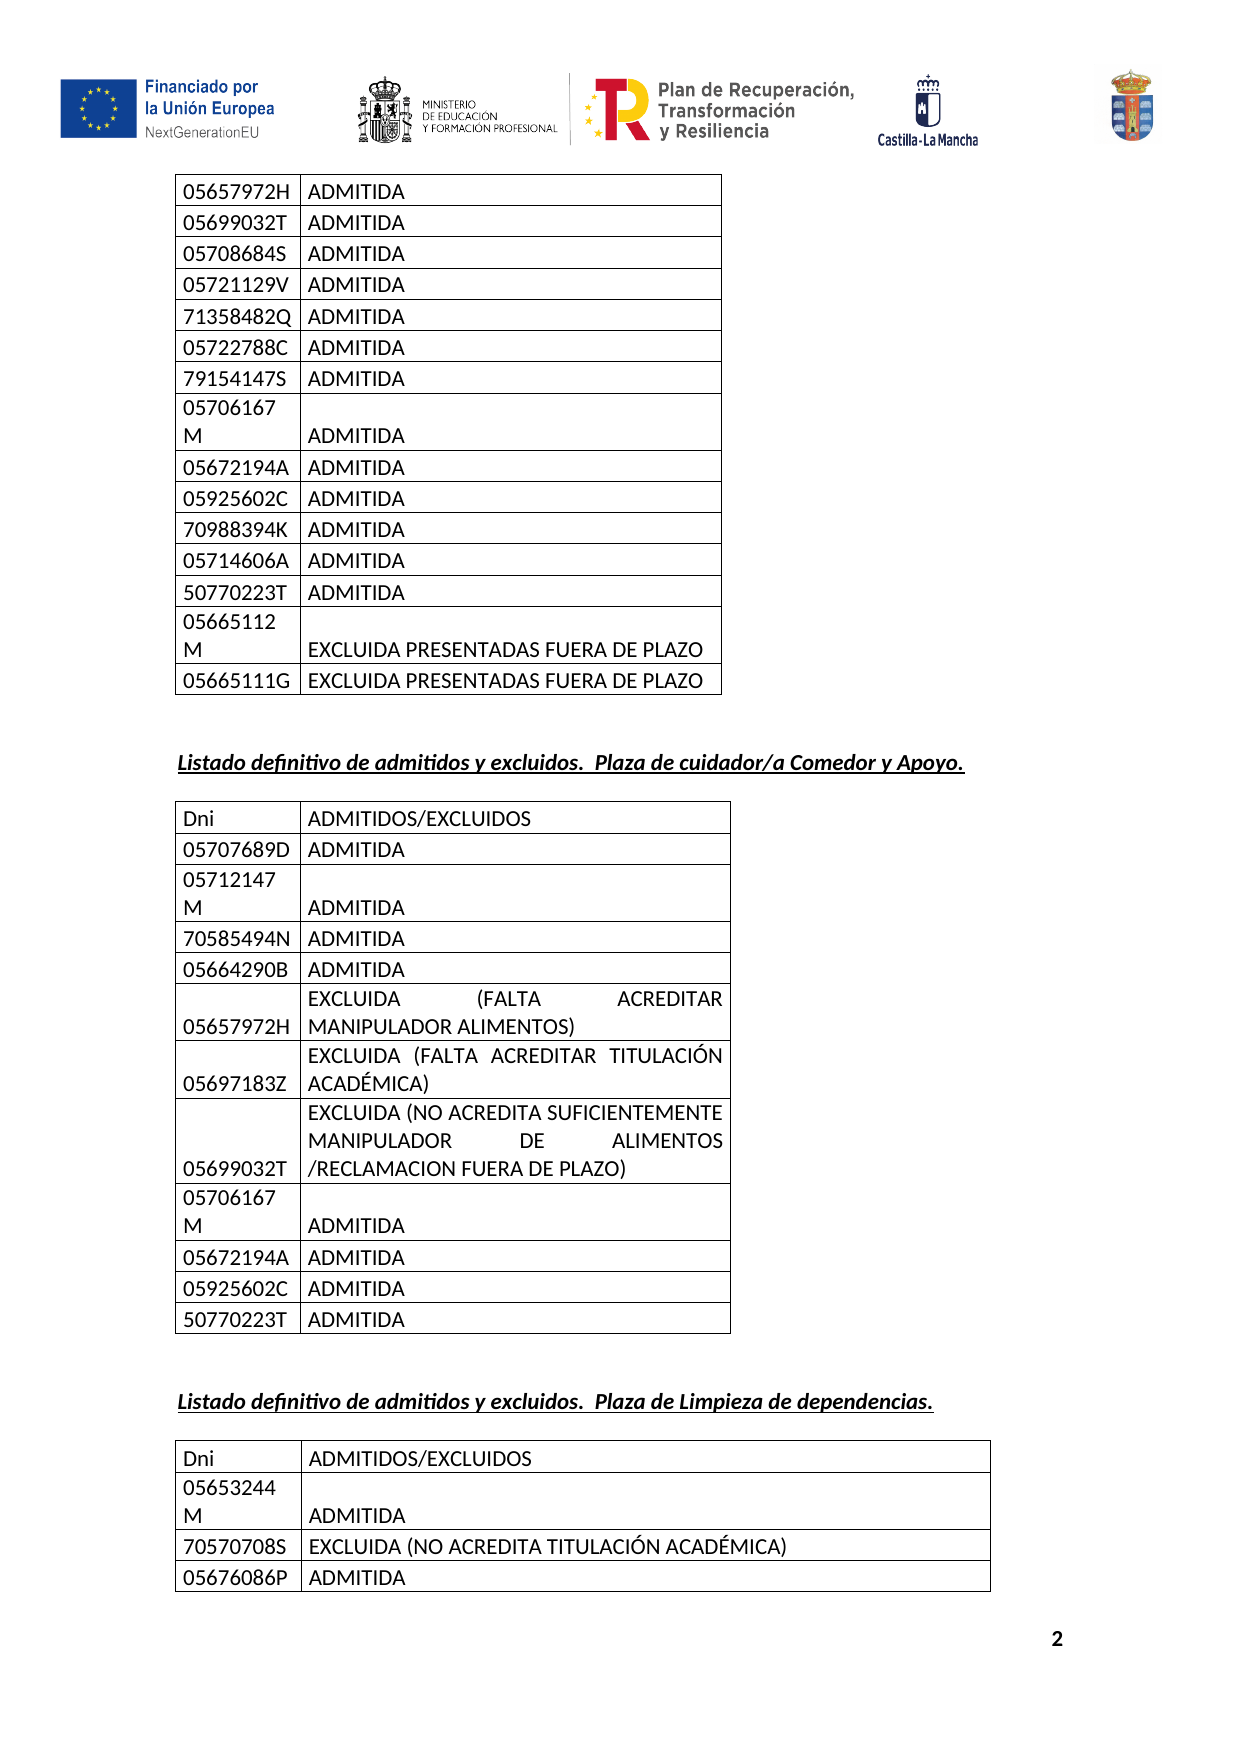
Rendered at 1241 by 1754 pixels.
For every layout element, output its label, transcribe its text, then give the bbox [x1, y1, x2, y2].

table_cell ADMITIDA [301, 394, 721, 449]
table_cell 05699032T [176, 206, 300, 236]
table_cell 05706167M [176, 1184, 300, 1239]
table_cell 05665112M [176, 607, 300, 663]
table_cell ADMITIDA [301, 865, 730, 921]
table_cell ADMITIDA [301, 175, 721, 205]
table_cell ADMITIDA [301, 269, 721, 299]
table_cell 05722788C [176, 331, 300, 361]
table_cell ADMITIDA [301, 482, 721, 512]
table_cell 05712147M [176, 865, 300, 921]
text Listado definitivo de admitidos y excluidos. Plaza de cuidador/a Comedor y Apoyo. [177, 748, 1063, 776]
table_cell ADMITIDA [301, 451, 721, 481]
table_cell ADMITIDA [301, 953, 730, 983]
table_cell 05676086P [176, 1561, 301, 1591]
table_cell ADMITIDA [301, 1303, 730, 1333]
table_cell ADMITIDA [301, 834, 730, 864]
table_cell ADMITIDA [301, 206, 721, 236]
table_cell ADMITIDA [302, 1561, 990, 1591]
table_cell ADMITIDA [301, 922, 730, 952]
table_cell 05672194A [176, 1241, 300, 1271]
table_cell ADMITIDA [301, 576, 721, 606]
table_cell ADMITIDA [301, 300, 721, 330]
table_cell 05672194A [176, 451, 300, 481]
table_cell 05657972H [176, 984, 300, 1040]
table_cell ADMITIDA [302, 1473, 990, 1529]
text Listado definitivo de admitidos y excluidos. Plaza de Limpieza de dependencias. [177, 1387, 1063, 1415]
table_cell 70585494N [176, 922, 300, 952]
table_cell 05707689D [176, 834, 300, 864]
table_cell EXCLUIDA PRESENTADAS FUERA DE PLAZO [301, 664, 721, 694]
table_cell 05925602C [176, 482, 300, 512]
table_header Dni [176, 1441, 301, 1472]
table_cell 05708684S [176, 237, 300, 267]
table_cell EXCLUIDA (NO ACREDITA TITULACIÓN ACADÉMICA) [302, 1530, 990, 1560]
table_cell EXCLUIDA PRESENTADAS FUERA DE PLAZO [301, 607, 721, 663]
table_cell ADMITIDA [301, 1241, 730, 1271]
table_cell ADMITIDA [301, 513, 721, 543]
table_cell 50770223T [176, 1303, 300, 1333]
table_cell 05721129V [176, 269, 300, 299]
table_cell ADMITIDA [301, 1272, 730, 1302]
table_cell 05657972H [176, 175, 300, 205]
table_cell 05653244M [176, 1473, 301, 1529]
table_cell ADMITIDA [301, 331, 721, 361]
table_cell EXCLUIDA (FALTA ACREDITAR TITULACIÓN ACADÉMICA) [301, 1041, 730, 1097]
table_cell 05714606A [176, 544, 300, 574]
table_cell 05706167M [176, 394, 300, 449]
table_cell 05697183Z [176, 1041, 300, 1097]
table_cell EXCLUIDA (FALTA ACREDITAR MANIPULADOR ALIMENTOS) [301, 984, 730, 1040]
table_cell 79154147S [176, 362, 300, 392]
table_cell 71358482Q [176, 300, 300, 330]
table_header ADMITIDOS/EXCLUIDOS [302, 1441, 990, 1472]
table_cell 05665111G [176, 664, 300, 694]
table_cell 05925602C [176, 1272, 300, 1302]
table_cell ADMITIDA [301, 362, 721, 392]
table_cell ADMITIDA [301, 544, 721, 574]
table_header Dni [176, 802, 300, 832]
table_cell ADMITIDA [301, 237, 721, 267]
table_header ADMITIDOS/EXCLUIDOS [301, 802, 730, 832]
table_cell 70988394K [176, 513, 300, 543]
picture [59, 73, 978, 146]
picture [1093, 64, 1163, 143]
table_cell 50770223T [176, 576, 300, 606]
table_cell 70570708S [176, 1530, 301, 1560]
table_cell EXCLUIDA (NO ACREDITA SUFICIENTEMENTE MANIPULADOR DE ALIMENTOS /RECLAMACION FUERA DE PLAZO) [301, 1099, 730, 1182]
table_cell 05699032T [176, 1099, 300, 1182]
table_cell ADMITIDA [301, 1184, 730, 1239]
table_cell 05664290B [176, 953, 300, 983]
